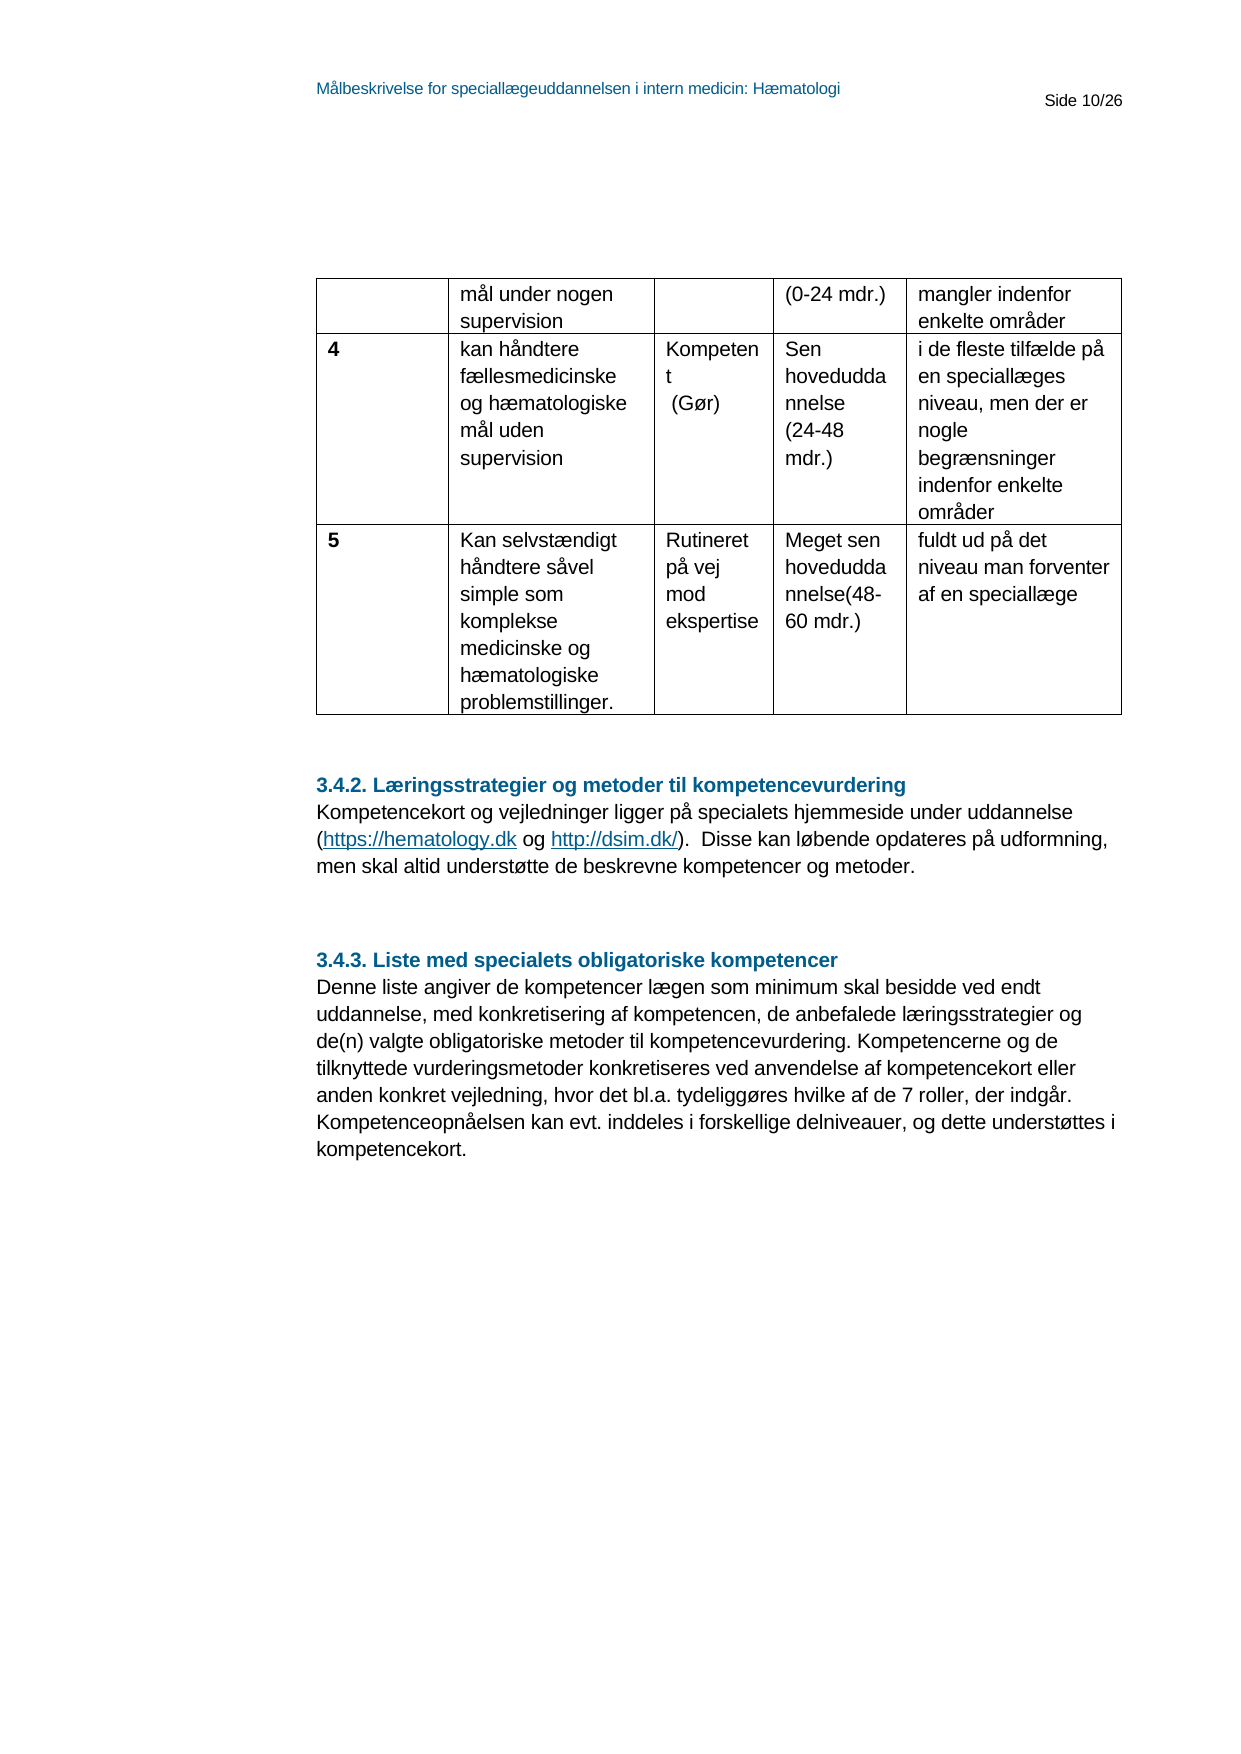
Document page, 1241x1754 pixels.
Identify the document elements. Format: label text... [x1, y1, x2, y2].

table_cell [655, 279, 773, 333]
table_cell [774, 279, 906, 333]
table_cell i de fleste tilfælde på en speciallæges niveau, men der er nogle begrænsninger indenfor enkelte områder [907, 334, 1121, 523]
text Kompetencekort og vejledninger ligger på specialets hjemmeside under uddannelse (https://hematology.dk og http://dsim.dk/). Disse kan løbende opdateres på udformning, men skal altid understøtte de beskrevne kompetencer og metoder. [316, 796, 1122, 878]
table_cell 3 [317, 279, 448, 333]
table_cell Kompetent (Gør) [655, 334, 773, 523]
table_cell Kan selvstændigt håndtere såvel simple som komplekse medicinske og hæmatologiske problemstillinger. [449, 525, 654, 714]
table_cell Sen hoveduddannelse (24-48 mdr.) [774, 334, 906, 523]
text Denne liste angiver de kompetencer lægen som minimum skal besidde ved endt uddannelse, med konkretisering af kompetencen, de anbefalede læringsstrategier og de(n) valgte obligatoriske metoder til kompetencevurdering. Kompetencerne og de tilknyttede vurderingsmetoder konkretiseres ved anvendelse af kompetencekort eller anden konkret vejledning, hvor det bl.a. tydeliggøres hvilke af de 7 roller, der indgår. Kompetenceopnåelsen kan evt. inddeles i forskellige delniveauer, og dette understøttes i kompetencekort. [316, 971, 1122, 1161]
table_cell kan håndtere fællesmedicinske og hæmatologiske mål uden supervision [449, 334, 654, 523]
subtitle Læringsstrategier og metoder til kompetencevurdering [316, 769, 1122, 796]
table_cell 4 [317, 334, 448, 523]
table_cell Meget sen hoveduddannelse(48-60 mdr.) [774, 525, 906, 714]
table_cell 5 [317, 525, 448, 714]
subtitle Liste med specialets obligatoriske kompetencer [316, 944, 1122, 971]
table_cell Rutineret på vej mod ekspertise [655, 525, 773, 714]
table_cell fuldt ud på det niveau man forventer af en speciallæge [907, 525, 1121, 714]
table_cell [907, 279, 1121, 333]
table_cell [449, 279, 654, 333]
